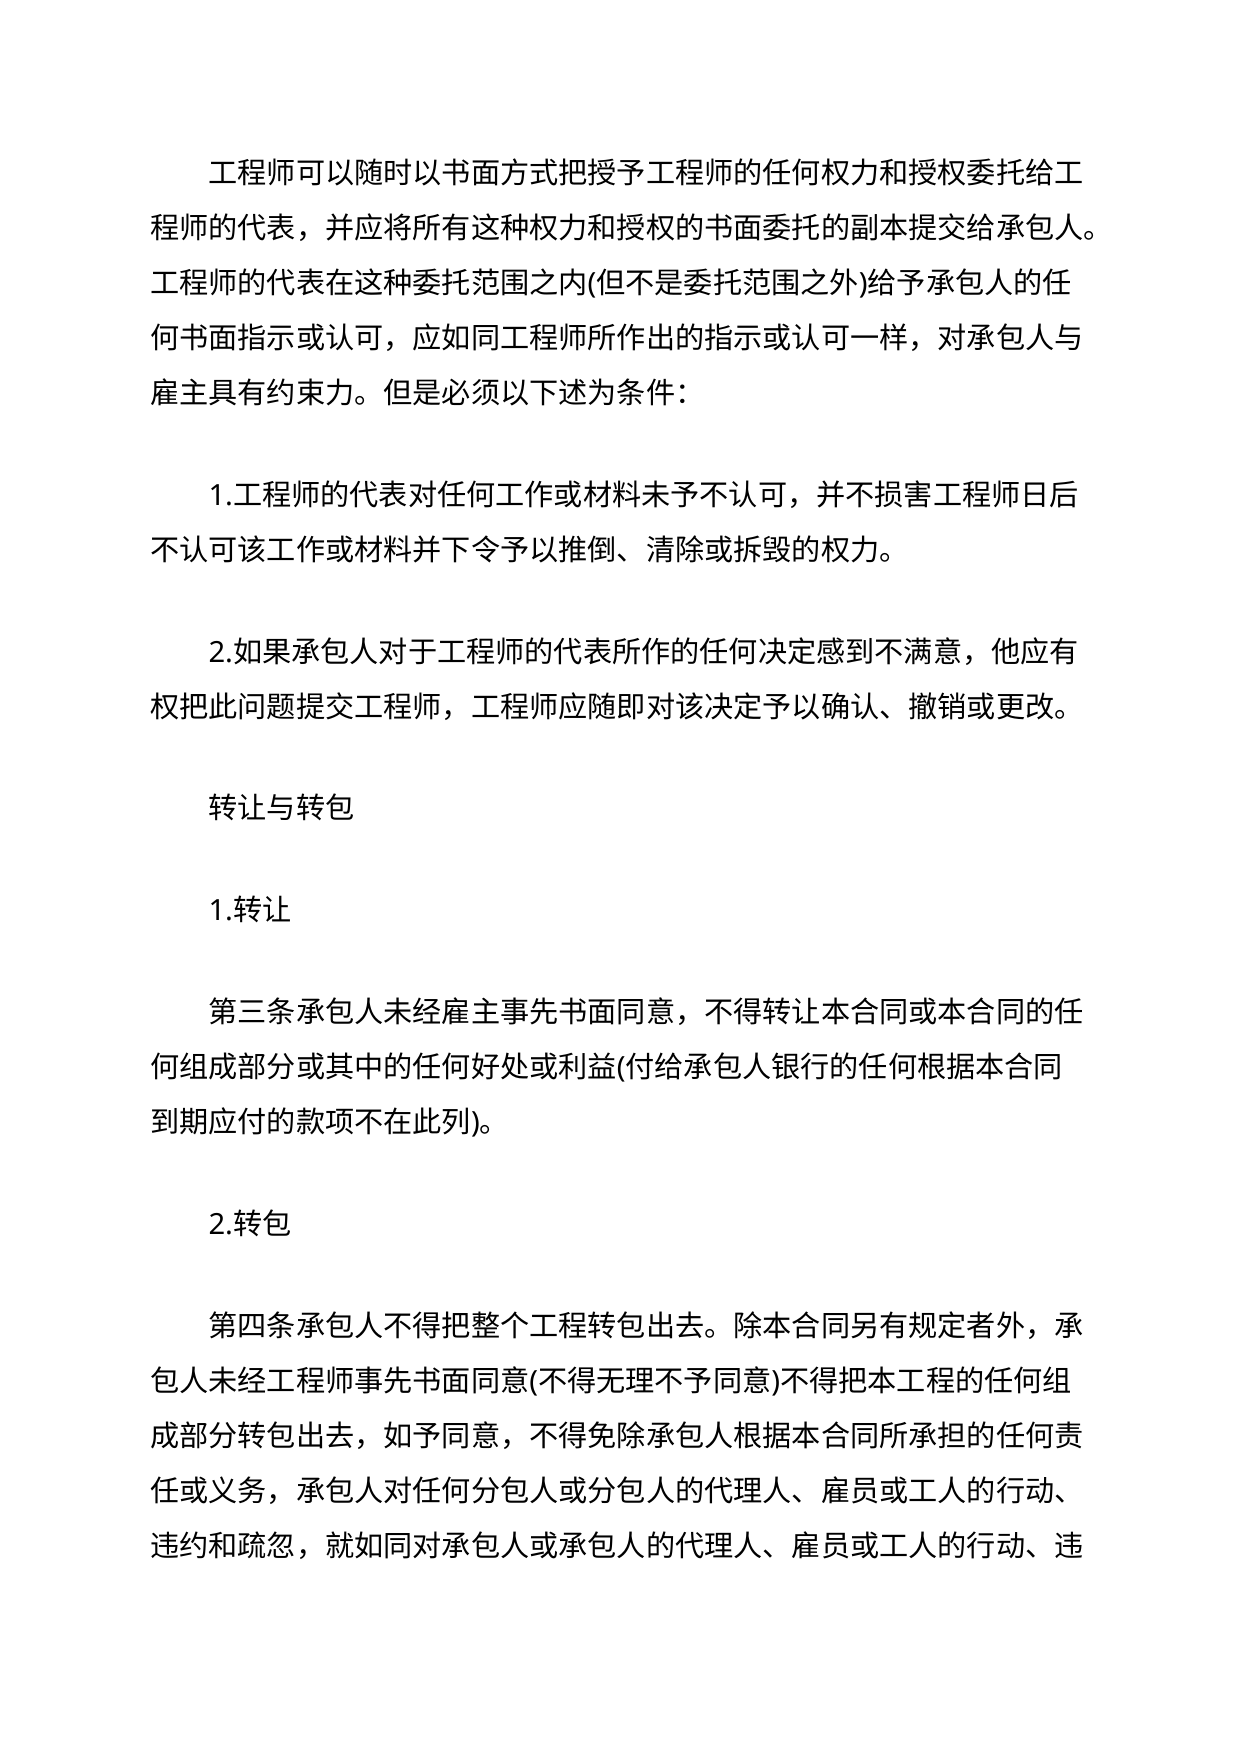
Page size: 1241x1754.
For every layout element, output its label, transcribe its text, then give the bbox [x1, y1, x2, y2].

text 2.转包 [150, 1201, 1090, 1243]
text 工程师可以随时以书面方式把授予工程师的任何权力和授权委托给工程师的代表，并应将所有这种权力和授权的书面委托的副本提交给承包人。工程师的代表在这种委托范围之内(但不是委托范围之外)给予承包人的任何书面指示或认可，应如同工程师所作出的指示或认可一样，对承包人与雇主具有约束力。但是必须以下述为条件： [150, 150, 1090, 412]
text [150, 1303, 1090, 1564]
text 第三条承包人未经雇主事先书面同意，不得转让本合同或本合同的任何组成部分或其中的任何好处或利益(付给承包人银行的任何根据本合同到期应付的款项不在此列)。 [150, 989, 1090, 1141]
text 2.如果承包人对于工程师的代表所作的任何决定感到不满意，他应有权把此问题提交工程师，工程师应随即对该决定予以确认、撤销或更改。 [150, 628, 1090, 726]
text 转让与转包 [150, 785, 1090, 827]
text 1.转让 [150, 887, 1090, 929]
text 1.工程师的代表对任何工作或材料未予不认可，并不损害工程师日后不认可该工作或材料并下令予以推倒、清除或拆毁的权力。 [150, 471, 1090, 569]
